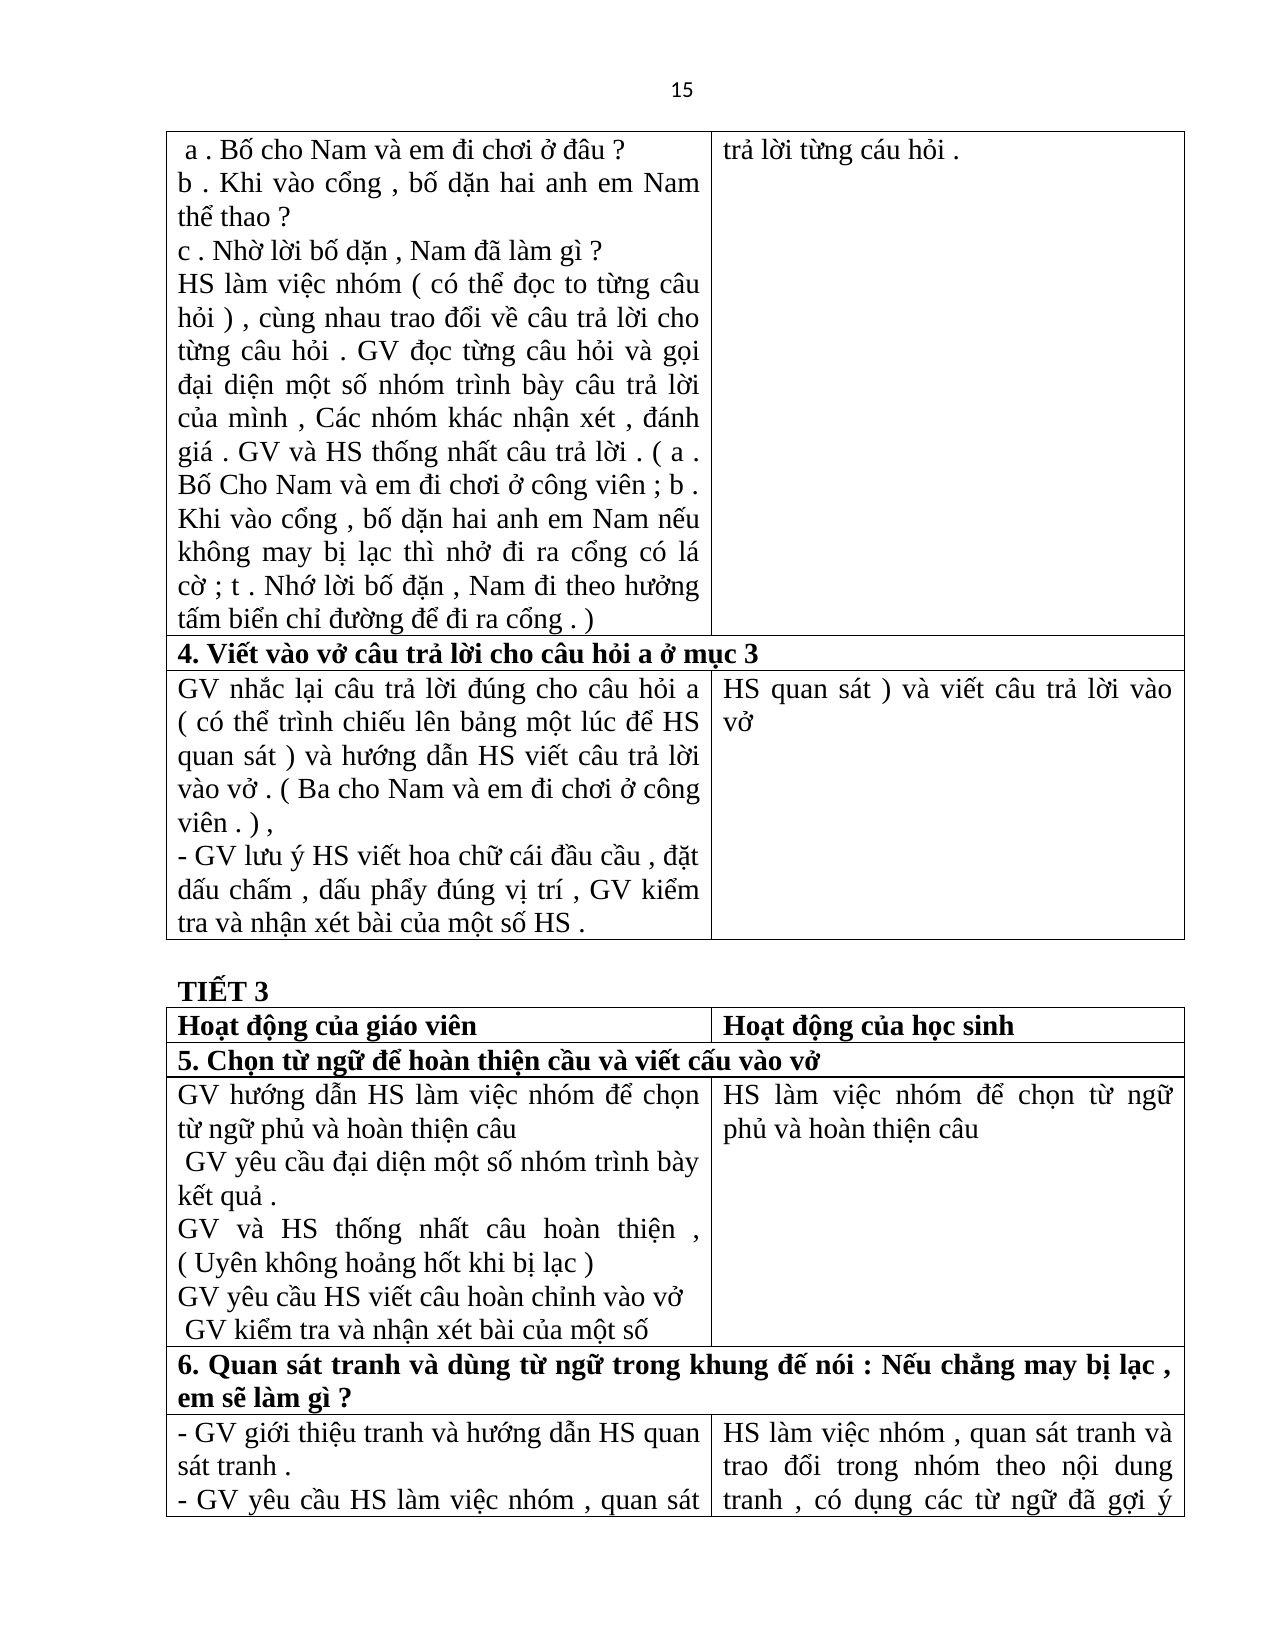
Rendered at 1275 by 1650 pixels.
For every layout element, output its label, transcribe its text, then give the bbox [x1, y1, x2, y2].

table_cell 6. Quan sát tranh và dùng từ ngữ trong khung đế nói : Nếu chẳng may bị lạc , em sẽ làm gì ? [167, 1347, 1184, 1414]
table_cell HS quan sát ) và viết câu trả lời vào vở [712, 671, 1184, 939]
table_cell 4. Viết vào vở câu trả lời cho câu hỏi a ở mục 3 [167, 636, 1184, 670]
table_cell GV hướng dẫn HS làm việc nhóm để chọn từ ngữ phủ và hoàn thiện câu GV yêu cầu đại diện một số nhóm trình bày kết quả . GV và HS thống nhất câu hoàn thiện , ( Uyên không hoảng hốt khi bị lạc ) GV yêu cầu HS viết câu hoàn chỉnh vào vở GV kiểm tra và nhận xét bài của một số [167, 1078, 711, 1346]
table_header Hoạt động của học sinh [712, 1008, 1184, 1042]
table_cell - HS làm việc nhóm ( có thể đọc to từng câu hỏi ) , cùng nhau trao đổi và trả lời từng cáu hỏi . [712, 132, 1184, 635]
table_cell HS làm việc nhóm để chọn từ ngữ phủ và hoàn thiện câu [712, 1078, 1184, 1346]
text TIẾT 3 [177, 974, 1186, 1007]
table_cell 5. Chọn từ ngữ để hoàn thiện cầu và viết cấu vào vở [167, 1043, 1184, 1076]
table_cell GV nhắc lại câu trả lời đúng cho câu hỏi a ( có thể trình chiếu lên bảng một lúc để HS quan sát ) và hướng dẫn HS viết câu trả lời vào vở . ( Ba cho Nam và em đi chơi ở công viên . ) , - GV lưu ý HS viết hoa chữ cái đầu cầu , đặt dấu chấm , dấu phẩy đúng vị trí , GV kiểm tra và nhận xét bài của một số HS . [167, 671, 711, 939]
table_header Hoạt động của giáo viên [167, 1008, 711, 1042]
